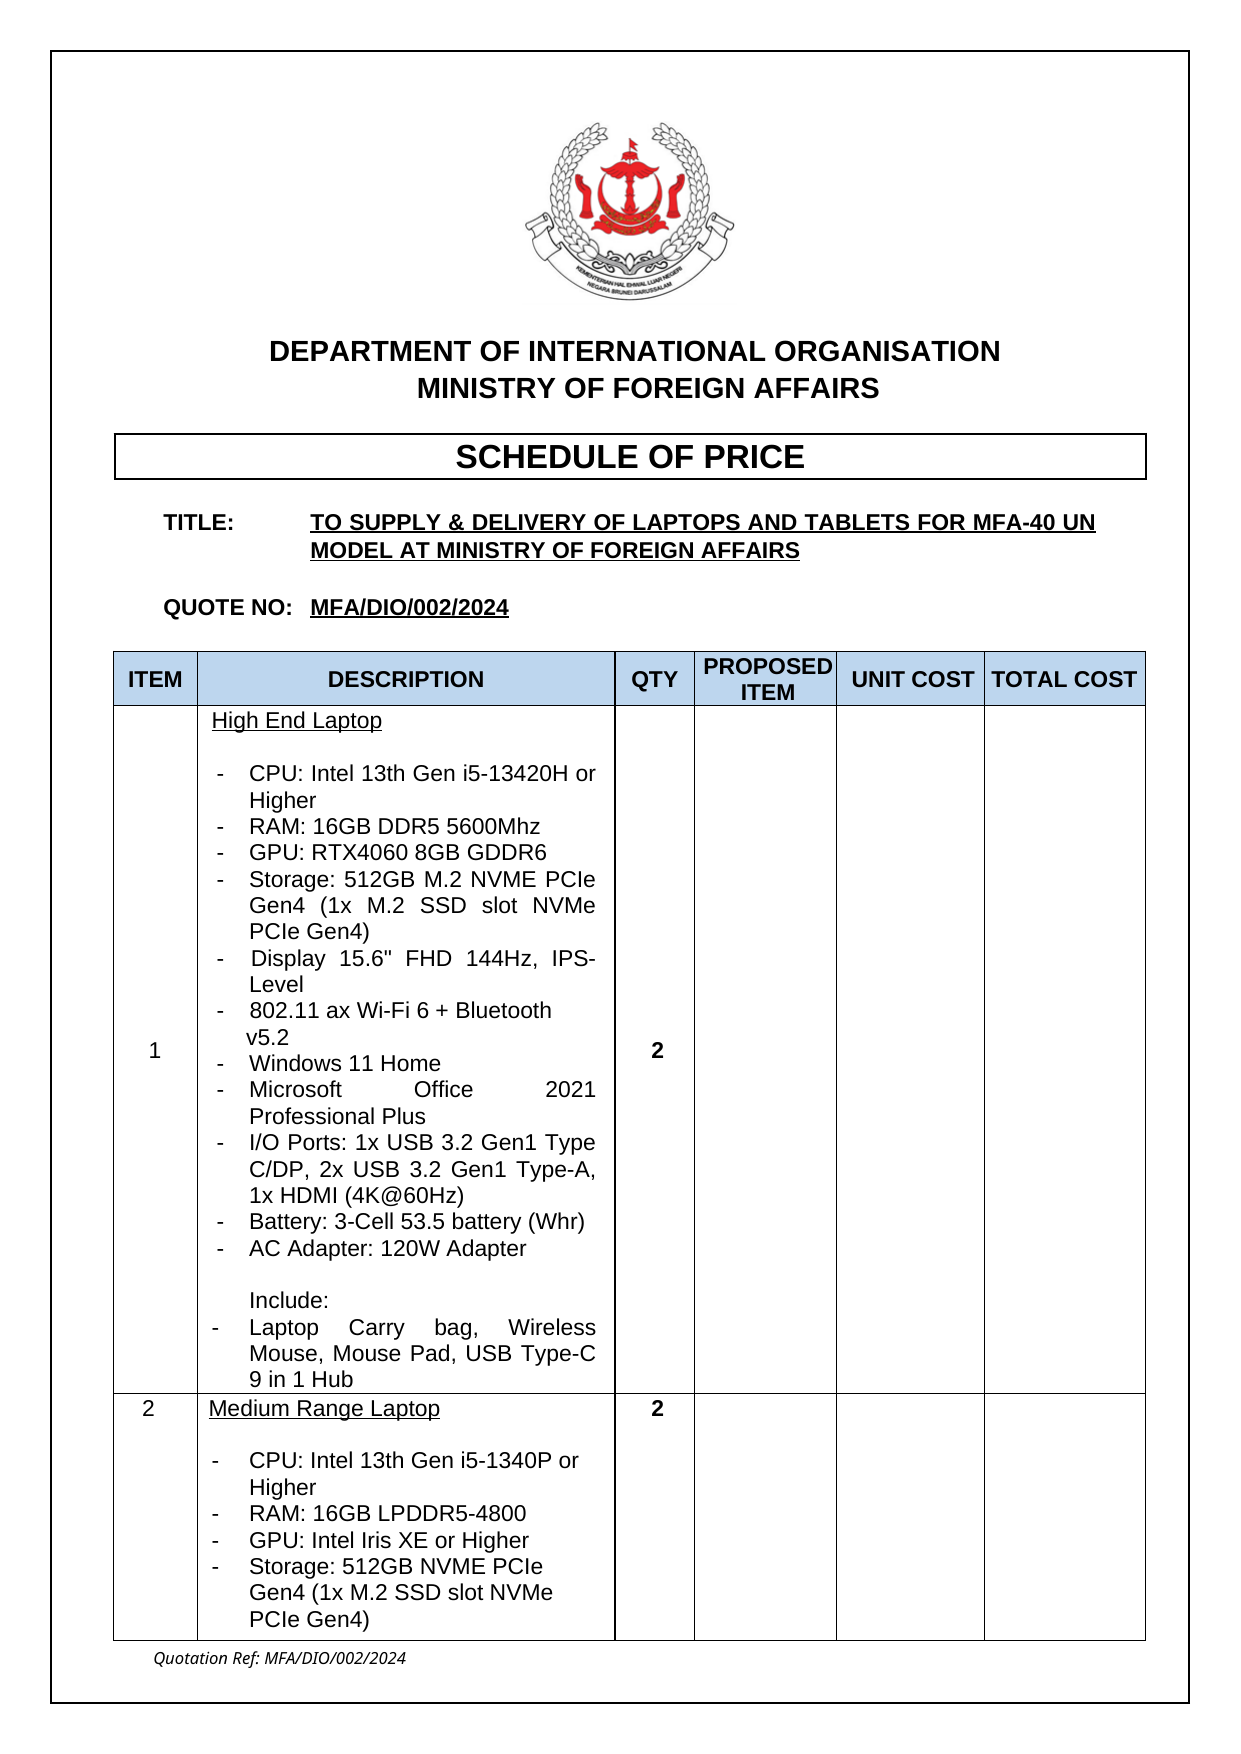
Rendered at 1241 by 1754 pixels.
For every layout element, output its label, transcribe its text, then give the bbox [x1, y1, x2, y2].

table_cell 2 [616, 1394, 694, 1640]
table_cell [985, 1394, 1145, 1640]
table_cell 1 [114, 706, 197, 1393]
picture [522, 117, 738, 305]
text QUOTE NO: MFA/DIO/002/2024 [163, 594, 1097, 620]
text SCHEDULE OF PRICE [116, 435, 1145, 478]
table_header PROPOSED ITEM [695, 652, 836, 705]
table_cell [837, 1394, 984, 1640]
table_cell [198, 1394, 614, 1640]
text MINISTRY OF FOREIGN AFFAIRS [200, 371, 1097, 404]
table_header QTY [616, 652, 694, 705]
table_cell 2 [616, 706, 694, 1393]
table_header DESCRIPTION [198, 652, 614, 705]
table_cell High End Laptop CPU: Intel 13th Gen i5-13420H or Higher RAM: 16GB DDR5 5600Mhz GPU: RTX4060 8GB GDDR6 Storage: 512GB M.2 NVME PCIe Gen4 (1x M.2 SSD slot NVMe PCIe Gen4) - Display 15.6" FHD 144Hz, IPS-Level - 802.11 ax Wi-Fi 6 + Bluetooth v5.2 Windows 11 Home Microsoft Office 2021 Professional Plus I/O Ports: 1x USB 3.2 Gen1 Type C/DP, 2x USB 3.2 Gen1 Type-A, 1x HDMI (4K@60Hz) Battery: 3-Cell 53.5 battery (Whr) AC Adapter: 120W Adapter Include: Laptop Carry bag, Wireless Mouse, Mouse Pad, USB Type-C 9 in 1 Hub [198, 706, 614, 1393]
table_cell 2 [114, 1394, 197, 1640]
table_cell [837, 706, 984, 1393]
text DEPARTMENT OF INTERNATIONAL ORGANISATION [173, 334, 1097, 367]
table_header UNIT COST [837, 652, 984, 705]
table_header TOTAL COST [985, 652, 1145, 705]
text TITLE: TO SUPPLY & DELIVERY OF LAPTOPS AND TABLETS FOR MFA-40 UN MODEL AT MINISTRY OF FOREIGN AFFAIRS [163, 508, 1097, 563]
table_cell [695, 706, 836, 1393]
table_header ITEM [114, 652, 197, 705]
table_cell [985, 706, 1145, 1393]
table_cell [695, 1394, 836, 1640]
